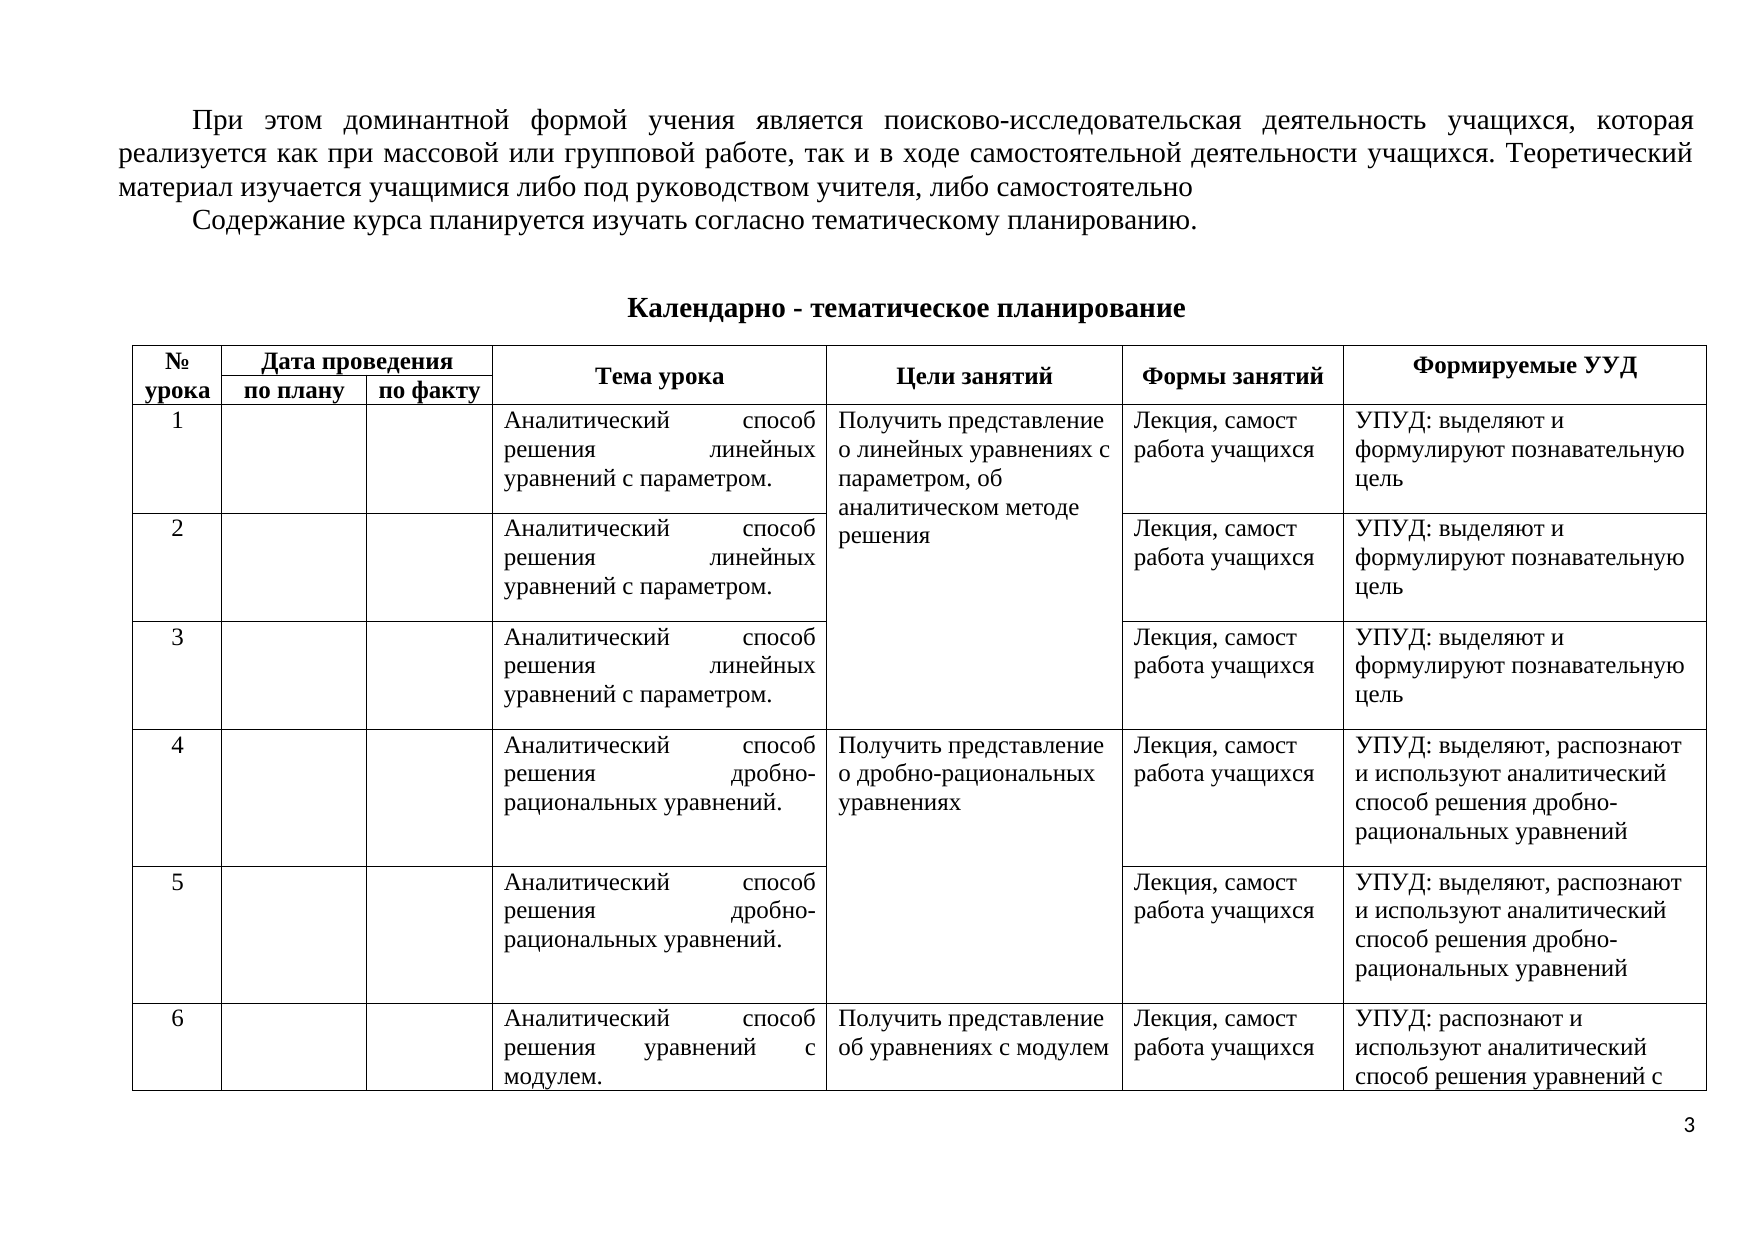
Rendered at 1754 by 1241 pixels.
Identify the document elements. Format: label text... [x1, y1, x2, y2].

table_cell [222, 867, 366, 1002]
table_cell УПУД: выделяют и формулируют познавательную цель [1344, 514, 1706, 621]
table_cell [827, 1004, 1122, 1090]
table_header Дата проведения [222, 346, 492, 374]
table_cell [367, 405, 492, 512]
table_cell по плану [222, 376, 366, 404]
table_cell [222, 514, 366, 621]
table_cell Лекция, самост работа учащихся [1123, 622, 1343, 729]
table_cell 3 [133, 622, 221, 729]
table_cell 2 [133, 514, 221, 621]
table_header Тема урока [493, 346, 826, 404]
table_cell УПУД: выделяют, распознают и используют аналитический способ решения дробно-рациональных уравнений [1344, 867, 1706, 1002]
table_cell Получить представление о линейных уравнениях с параметром, об аналитическом методе решения [827, 405, 1122, 729]
text Содержание курса планируется изучать согласно тематическому планированию. [118, 202, 1695, 236]
table_cell Аналитический способ решения линейных уравнений с параметром. [493, 514, 826, 621]
table_cell Аналитический способ решения дробно-рациональных уравнений. [493, 730, 826, 866]
table_header Формы занятий [1123, 346, 1343, 404]
text При этом доминантной формой учения является поисково-исследовательская деятельность учащихся, которая реализуется как при массовой или групповой работе, так и в ходе самостоятельной деятельности учащихся. Теоретический материал изучается учащимися либо под руководством учителя, либо самостоятельно [118, 102, 1695, 202]
table_header Формируемые УУД [1344, 346, 1706, 404]
table_cell [222, 405, 366, 512]
table_cell [367, 867, 492, 1002]
table_cell по факту [367, 376, 492, 404]
table_cell Лекция, самост работа учащихся [1123, 867, 1343, 1002]
table_cell 4 [133, 730, 221, 866]
table_cell [367, 622, 492, 729]
table_cell Аналитический способ решения линейных уравнений с параметром. [493, 405, 826, 512]
table_cell [367, 1004, 492, 1090]
table_cell УПУД: выделяют, распознают и используют аналитический способ решения дробно-рациональных уравнений [1344, 730, 1706, 866]
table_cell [493, 1004, 826, 1090]
text Календарно - тематическое планирование [118, 290, 1695, 324]
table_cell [1123, 1004, 1343, 1090]
table_cell 6 [133, 1004, 221, 1090]
table_cell [367, 730, 492, 866]
table_cell [222, 730, 366, 866]
table_header № урока [133, 346, 221, 404]
table_cell Лекция, самост работа учащихся [1123, 405, 1343, 512]
table_cell Аналитический способ решения дробно-рациональных уравнений. [493, 867, 826, 1002]
table_cell [222, 1004, 366, 1090]
table_header Цели занятий [827, 346, 1122, 404]
table_cell Лекция, самост работа учащихся [1123, 730, 1343, 866]
table_cell 5 [133, 867, 221, 1002]
table_cell Получить представление о дробно-рациональных уравнениях [827, 730, 1122, 1002]
table_cell 1 [133, 405, 221, 512]
table_cell Лекция, самост работа учащихся [1123, 514, 1343, 621]
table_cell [1344, 1004, 1706, 1090]
table_cell УПУД: выделяют и формулируют познавательную цель [1344, 405, 1706, 512]
table_cell УПУД: выделяют и формулируют познавательную цель [1344, 622, 1706, 729]
table_cell [222, 622, 366, 729]
table_cell [367, 514, 492, 621]
table_cell Аналитический способ решения линейных уравнений с параметром. [493, 622, 826, 729]
